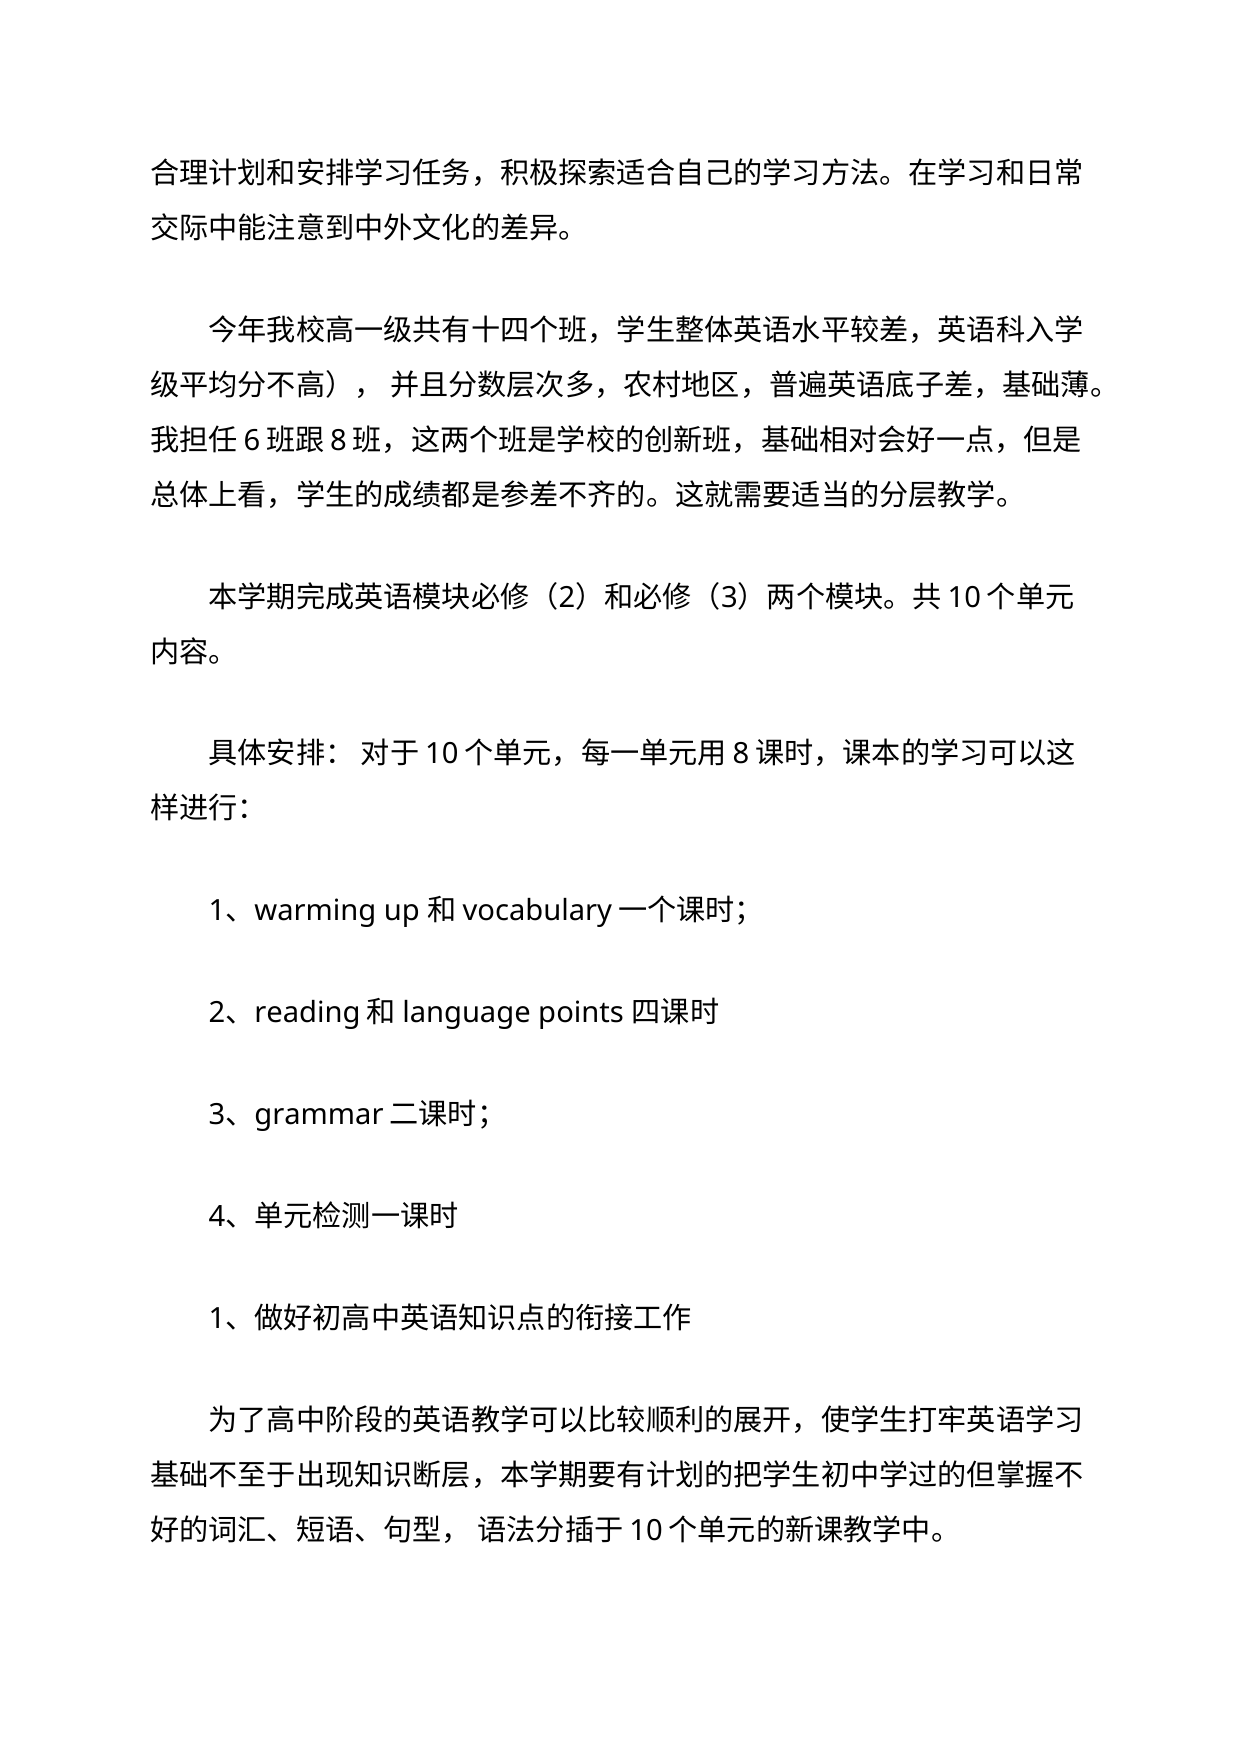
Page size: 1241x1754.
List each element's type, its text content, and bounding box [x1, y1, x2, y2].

text 具体安排： 对于10个单元，每一单元用8课时，课本的学习可以这样进行： [150, 730, 1090, 827]
text 1、warming up 和vocabulary一个课时； [150, 887, 1090, 929]
text 3、grammar二课时； [150, 1091, 1090, 1133]
text 4、单元检测一课时 [150, 1193, 1090, 1235]
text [150, 150, 1090, 247]
text 1、做好初高中英语知识点的衔接工作 [150, 1295, 1090, 1337]
text 为了高中阶段的英语教学可以比较顺利的展开，使学生打牢英语学习基础不至于出现知识断层，本学期要有计划的把学生初中学过的但掌握不好的词汇、短语、句型， 语法分插于10个单元的新课教学中。 [150, 1397, 1090, 1549]
text 今年我校高一级共有十四个班，学生整体英语水平较差，英语科入学级平均分不高）， 并且分数层次多，农村地区，普遍英语底子差，基础薄。我担任6班跟8班，这两个班是学校的创新班，基础相对会好一点，但是总体上看，学生的成绩都是参差不齐的。这就需要适当的分层教学。 [150, 307, 1090, 514]
text 本学期完成英语模块必修（2）和必修（3）两个模块。共10个单元内容。 [150, 573, 1090, 671]
text 2、reading和 language points 四课时 [150, 989, 1090, 1031]
